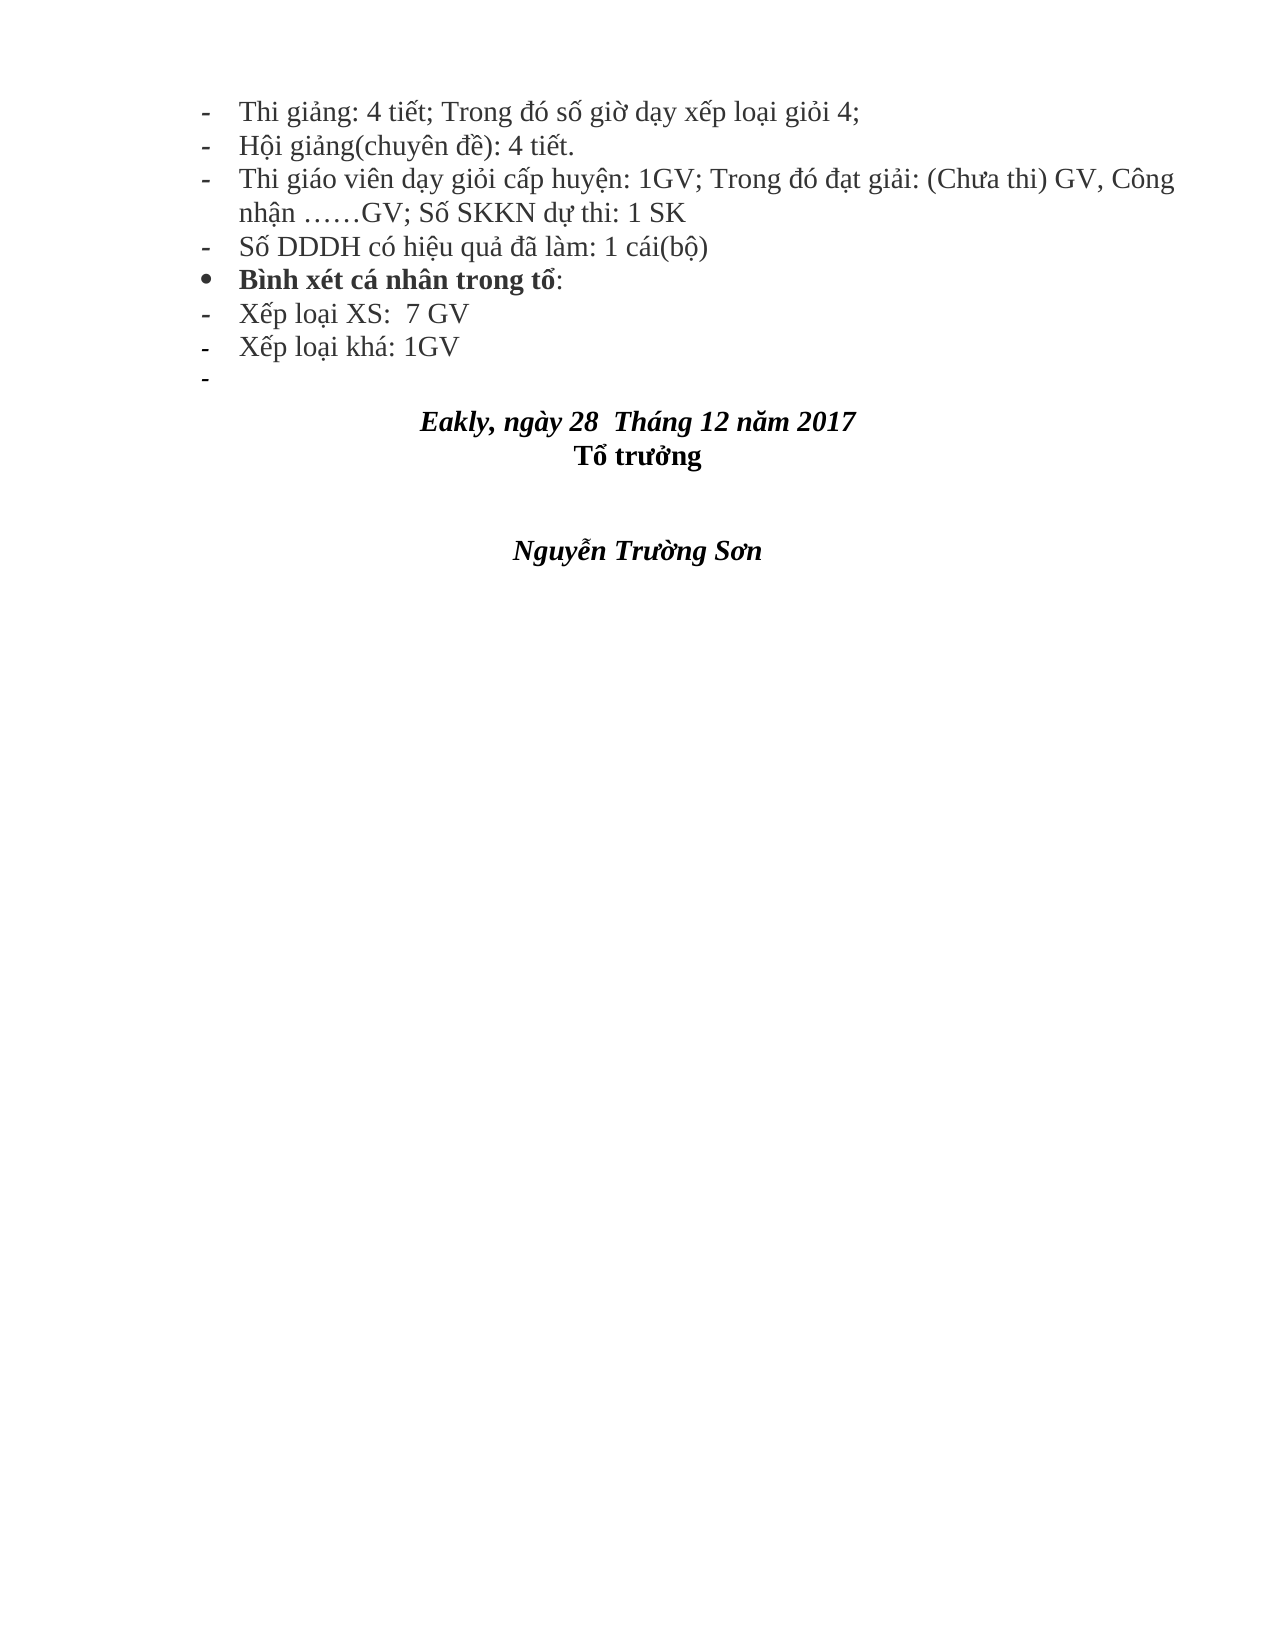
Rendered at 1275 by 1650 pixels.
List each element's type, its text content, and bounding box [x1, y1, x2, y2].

text Nguyễn Trường Sơn [89, 533, 1186, 567]
list Bình xét cá nhân trong tổ: [201, 262, 1186, 296]
list Số DDDH có hiệu quả đã làm: 1 cái(bộ) [201, 229, 1186, 262]
list Xếp loại khá: 1GV [201, 329, 1186, 363]
text Tổ trưởng [89, 438, 1186, 471]
list Hội giảng(chuyên đề): 4 tiết. [201, 128, 1186, 162]
list Thi giảng: 4 tiết; Trong đó số giờ dạy xếp loại giỏi 4; [201, 94, 1186, 128]
text Eakly, ngày 28 Tháng 12 năm 2017 [89, 404, 1186, 438]
list Xếp loại XS: 7 GV [201, 296, 1186, 329]
list Thi giáo viên dạy giỏi cấp huyện: 1GV; Trong đó đạt giải: (Chưa thi) GV, Công nhận ……GV; Số SKKN dự thi: 1 SK [201, 162, 1186, 229]
